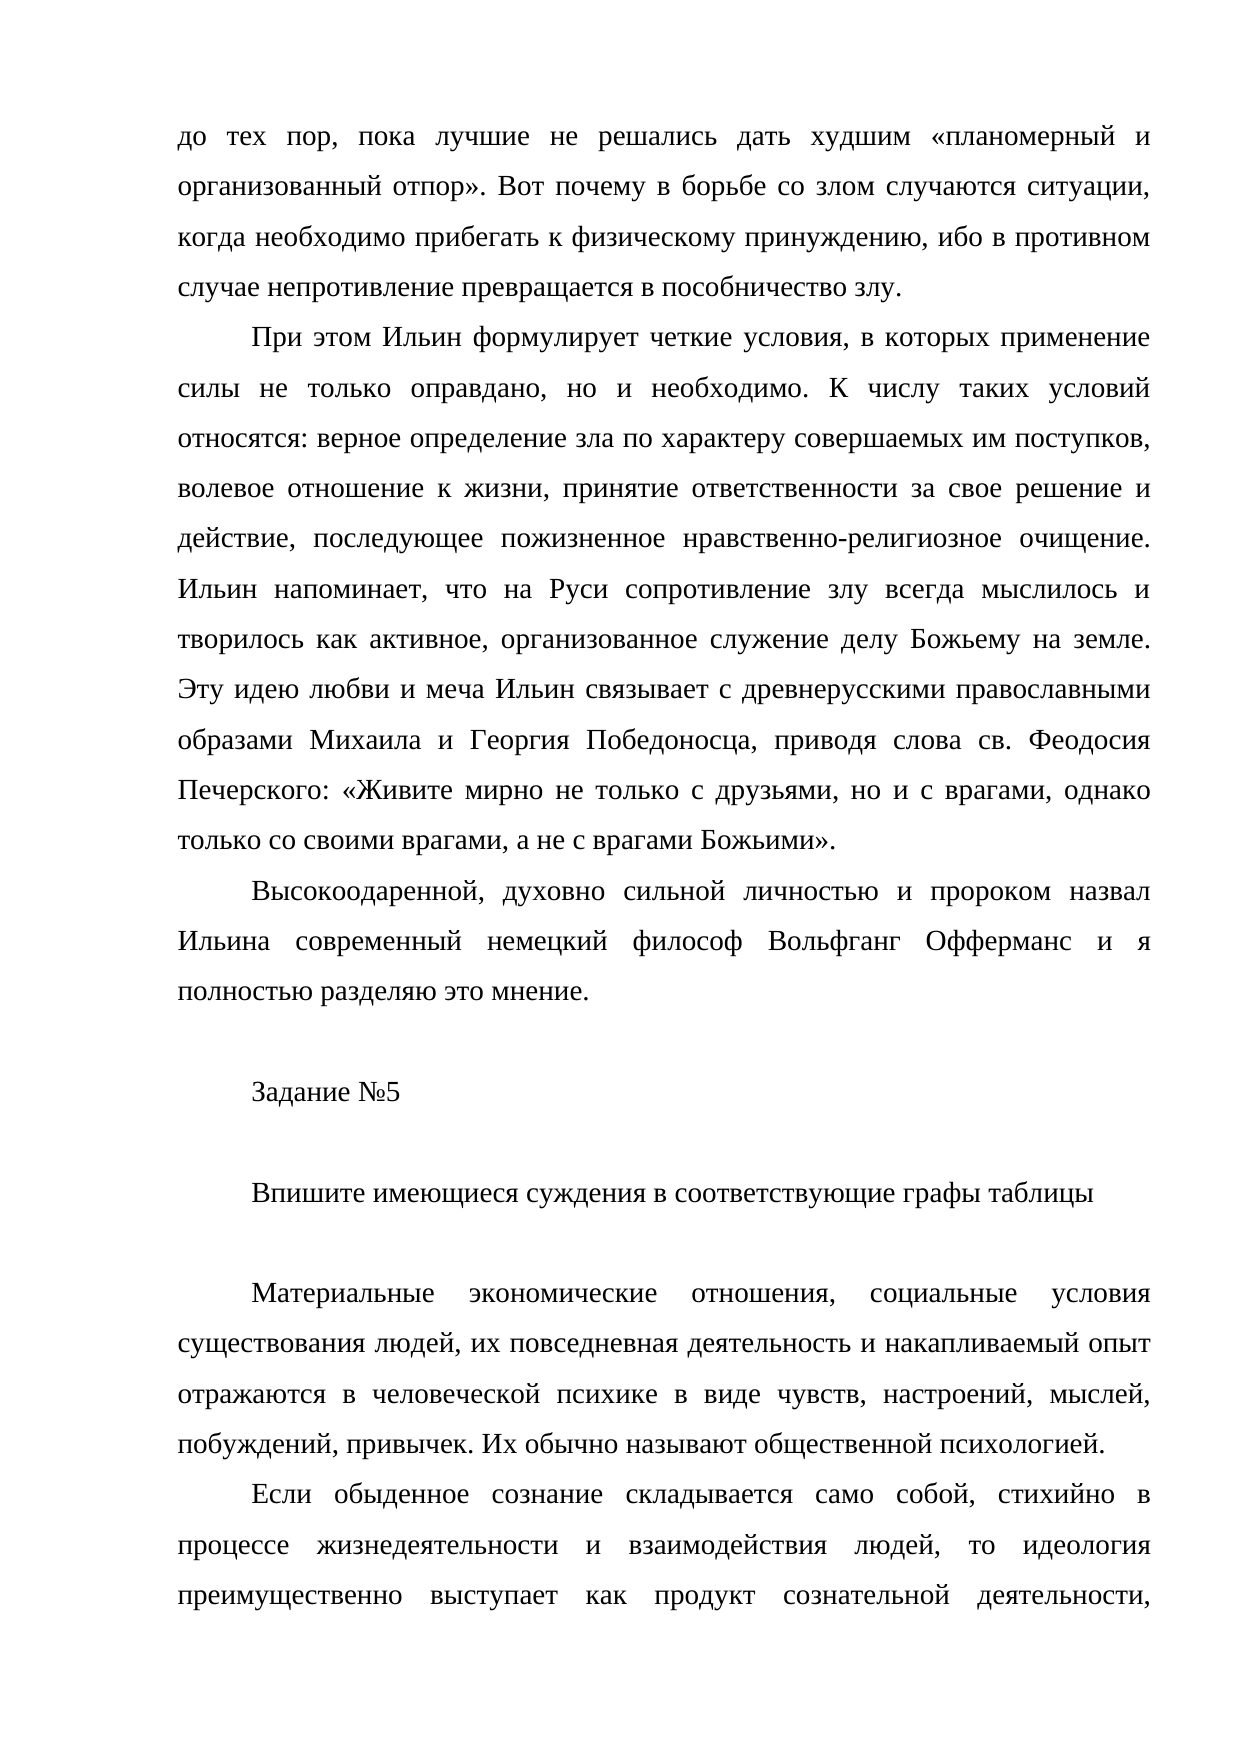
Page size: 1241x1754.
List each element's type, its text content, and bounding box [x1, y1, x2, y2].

text Задание №5 [177, 1074, 1152, 1108]
text Материальные экономические отношения, социальные условия существования людей, их повседневная деятельность и накапливаемый опыт отражаются в человеческой психике в виде чувств, настроений, мыслей, побуждений, привычек. Их обычно называют общественной психологией. [177, 1275, 1152, 1460]
text При этом Ильин формулирует четкие условия, в которых применение силы не только оправдано, но и необходимо. К числу таких условий относятся: верное определение зла по характеру совершаемых им поступков, волевое отношение к жизни, принятие ответственности за свое решение и действие, последующее пожизненное нравственно-религиозное очищение. Ильин напоминает, что на Руси сопротивление злу всегда мыслилось и творилось как активное, организованное служение делу Божьему на земле. Эту идею любви и меча Ильин связывает с древнерусскими православными образами Михаила и Георгия Победоносца, приводя слова св. Феодосия Печерского: «Живите мирно не только с друзьями, но и с врагами, однако только со своими врагами, а не с врагами Божьими». [177, 319, 1152, 856]
text Впишите имеющиеся суждения в соответствующие графы таблицы [177, 1175, 1152, 1208]
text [177, 1477, 1152, 1611]
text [177, 118, 1152, 303]
text Высокоодаренной, духовно сильной личностью и пророком назвал Ильина современный немецкий философ Вольфганг Офферманс и я полностью разделяю это мнение. [177, 873, 1152, 1007]
